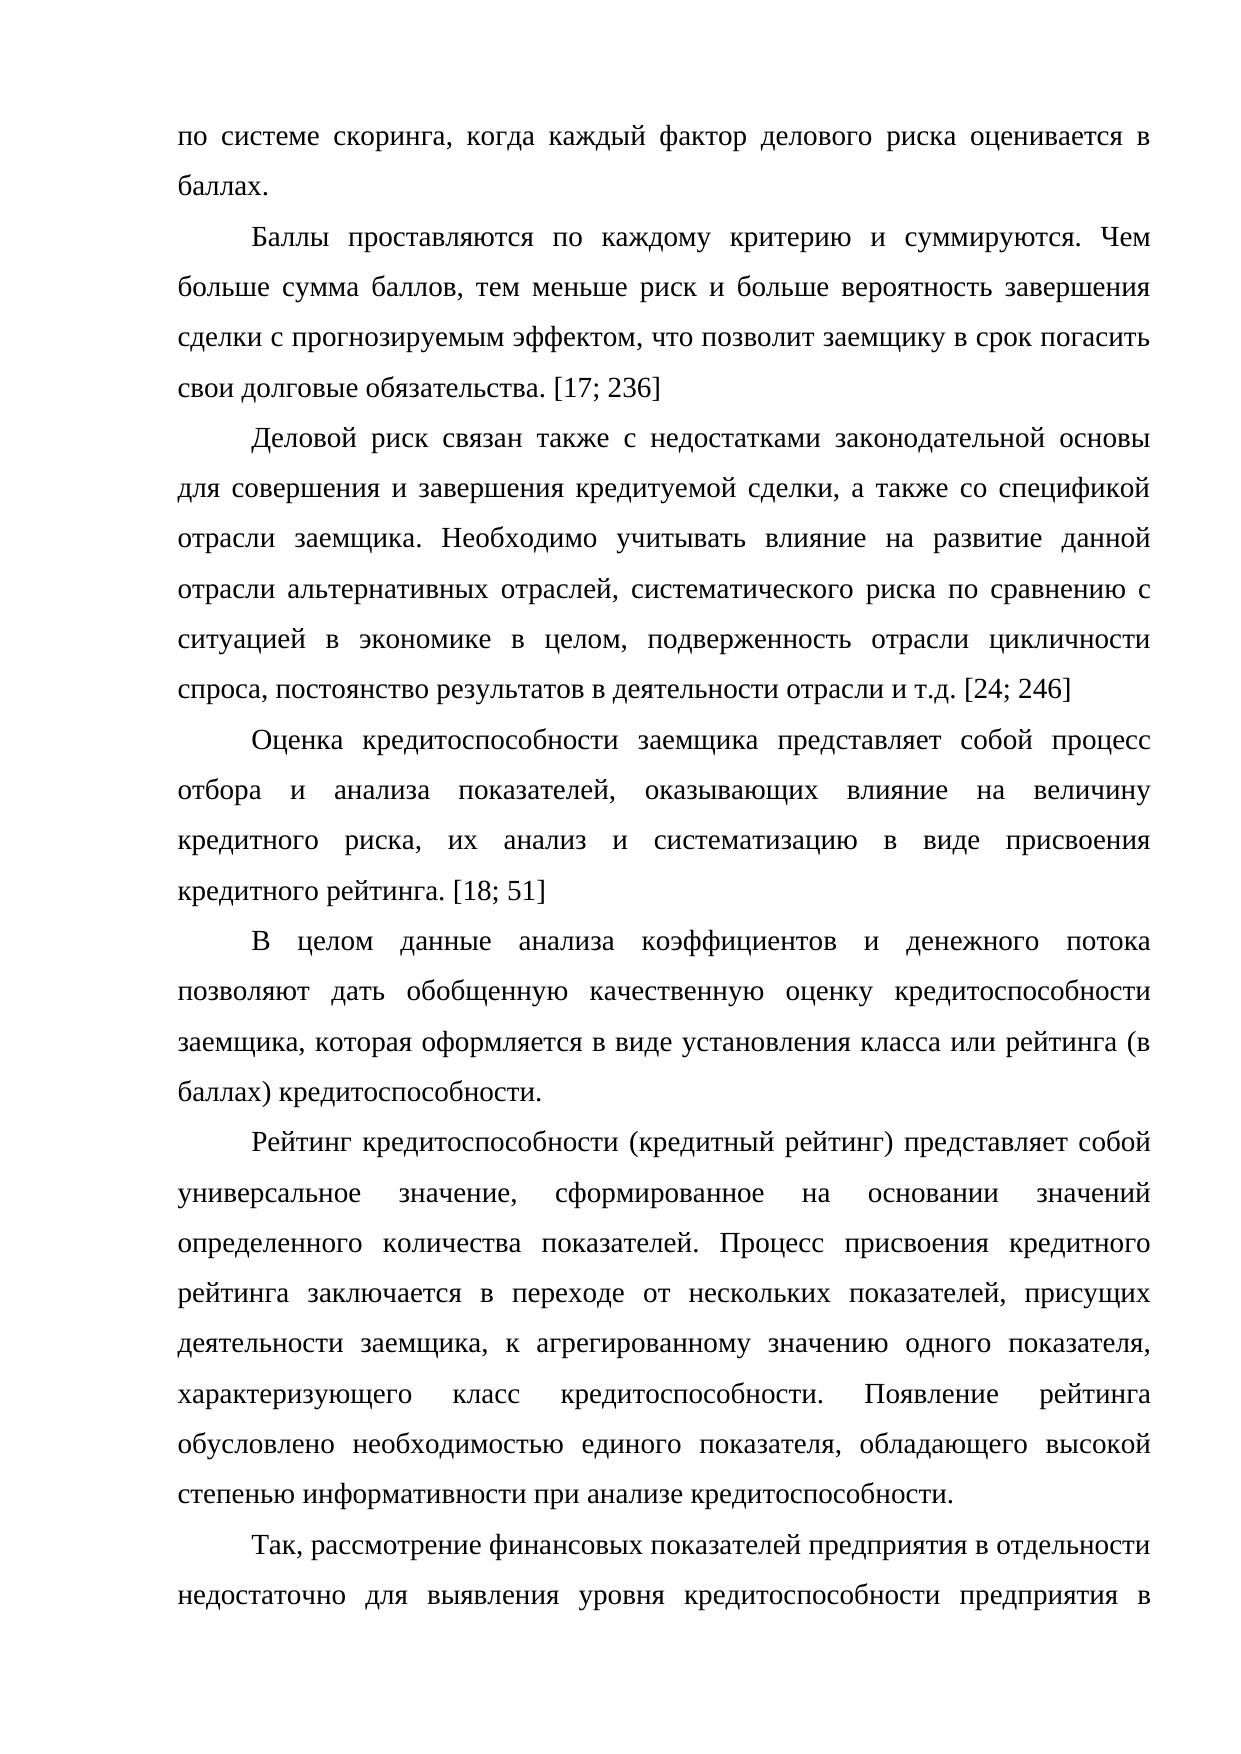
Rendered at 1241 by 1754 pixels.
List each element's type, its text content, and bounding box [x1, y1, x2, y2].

text Оценка кредитоспособности заемщика представляет собой процесс отбора и анализа показателей, оказывающих влияние на величину кредитного риска, их анализ и систематизацию в виде присвоения кредитного рейтинга. [18; 51] [177, 722, 1152, 906]
text Баллы проставляются по каждому критерию и суммируются. Чем больше сумма баллов, тем меньше риск и больше вероятность завершения сделки с прогнозируемым эффектом, что позволит заемщику в срок погасить свои долговые обязательства. [17; 236] [177, 219, 1152, 403]
text В целом данные анализа коэффициентов и денежного потока позволяют дать обобщенную качественную оценку кредитоспособности заемщика, которая оформляется в виде установления класса или рейтинга (в баллах) кредитоспособности. [177, 923, 1152, 1108]
text Деловой риск связан также с недостатками законодательной основы для совершения и завершения кредитуемой сделки, а также со спецификой отрасли заемщика. Необходимо учитывать влияние на развитие данной отрасли альтернативных отраслей, систематического риска по сравнению с ситуацией в экономике в целом, подверженность отрасли цикличности спроса, постоянство результатов в деятельности отрасли и т.д. [24; 246] [177, 420, 1152, 705]
text Рейтинг кредитоспособности (кредитный рейтинг) представляет собой универсальное значение, сформированное на основании значений определенного количества показателей. Процесс присвоения кредитного рейтинга заключается в переходе от нескольких показателей, присущих деятельности заемщика, к агрегированному значению одного показателя, характеризующего класс кредитоспособности. Появление рейтинга обусловлено необходимостью единого показателя, обладающего высокой степенью информативности при анализе кредитоспособности. [177, 1124, 1152, 1510]
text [177, 1527, 1152, 1611]
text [177, 118, 1152, 202]
